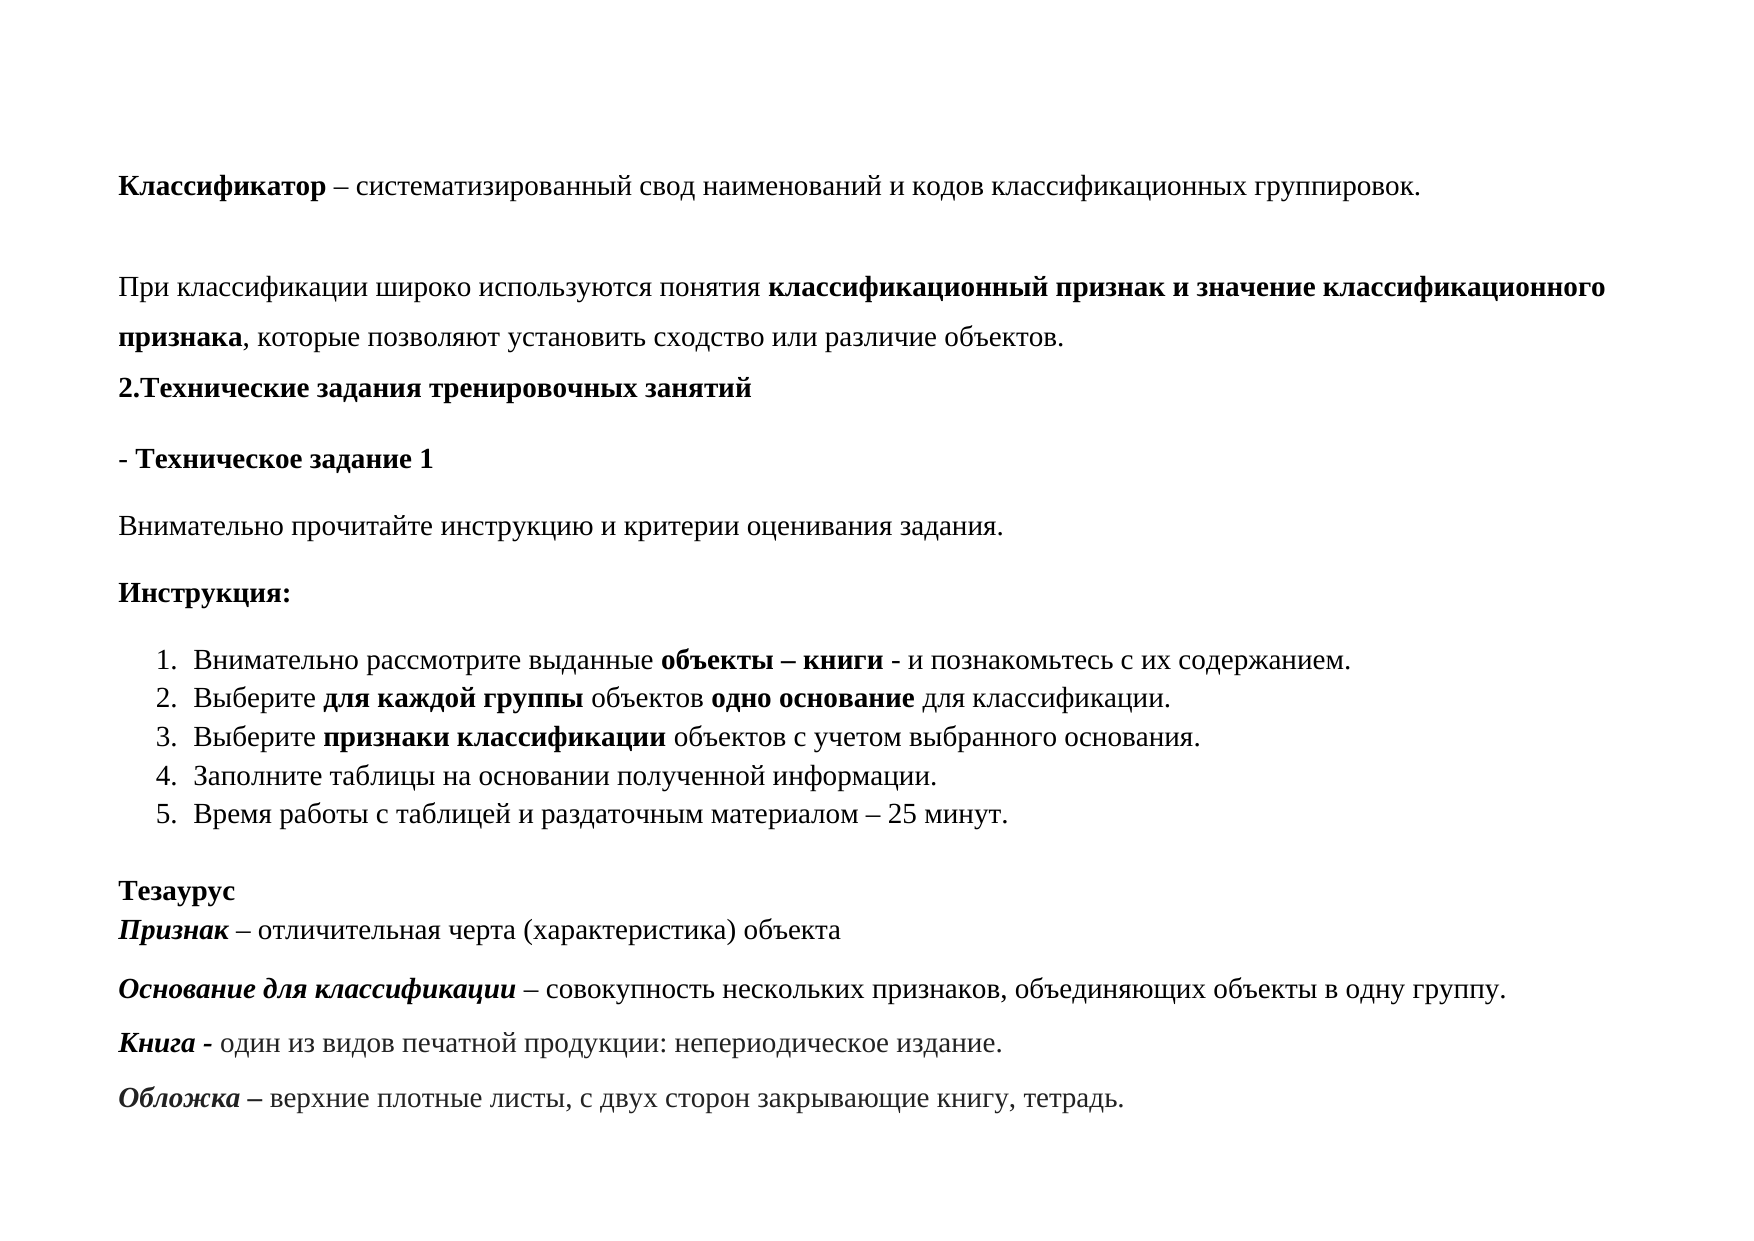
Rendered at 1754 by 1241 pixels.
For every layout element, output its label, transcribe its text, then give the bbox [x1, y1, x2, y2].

text Обложка – верхние плотные листы, с двух сторон закрывающие книгу, тетрадь. [118, 1080, 1636, 1113]
text Книга - один из видов печатной продукции: непериодическое издание. [118, 1026, 1636, 1059]
text Основание для классификации – совокупность нескольких признаков, объединяющих объекты в одну группу. [118, 971, 1636, 1005]
text Признак – отличительная черта (характеристика) объекта [118, 912, 1636, 945]
text Тезаурус [118, 873, 1636, 907]
list Заполните таблицы на основании полученной информации. [156, 758, 1636, 791]
list Внимательно прочитайте инструкцию и критерии оценивания задания. [118, 508, 1636, 541]
list Инструкция: [118, 575, 1636, 608]
list Выберите признаки классификации объектов с учетом выбранного основания. [156, 719, 1636, 753]
list Внимательно рассмотрите выданные объекты – книги - и познакомьтесь с их содержанием. [156, 642, 1636, 676]
text Классификатор – систематизированный свод наименований и кодов классификационных группировок. При классификации широко используются понятия классификационный признак и значение классификационного признака, которые позволяют установить сходство или различие объектов. 2.Технические задания тренировочных занятий [118, 118, 1636, 403]
list Время работы с таблицей и раздаточным материалом – 25 минут. [156, 796, 1636, 830]
list Выберите для каждой группы объектов одно основание для классификации. [156, 681, 1636, 714]
list - Техническое задание 1 [118, 441, 1636, 474]
